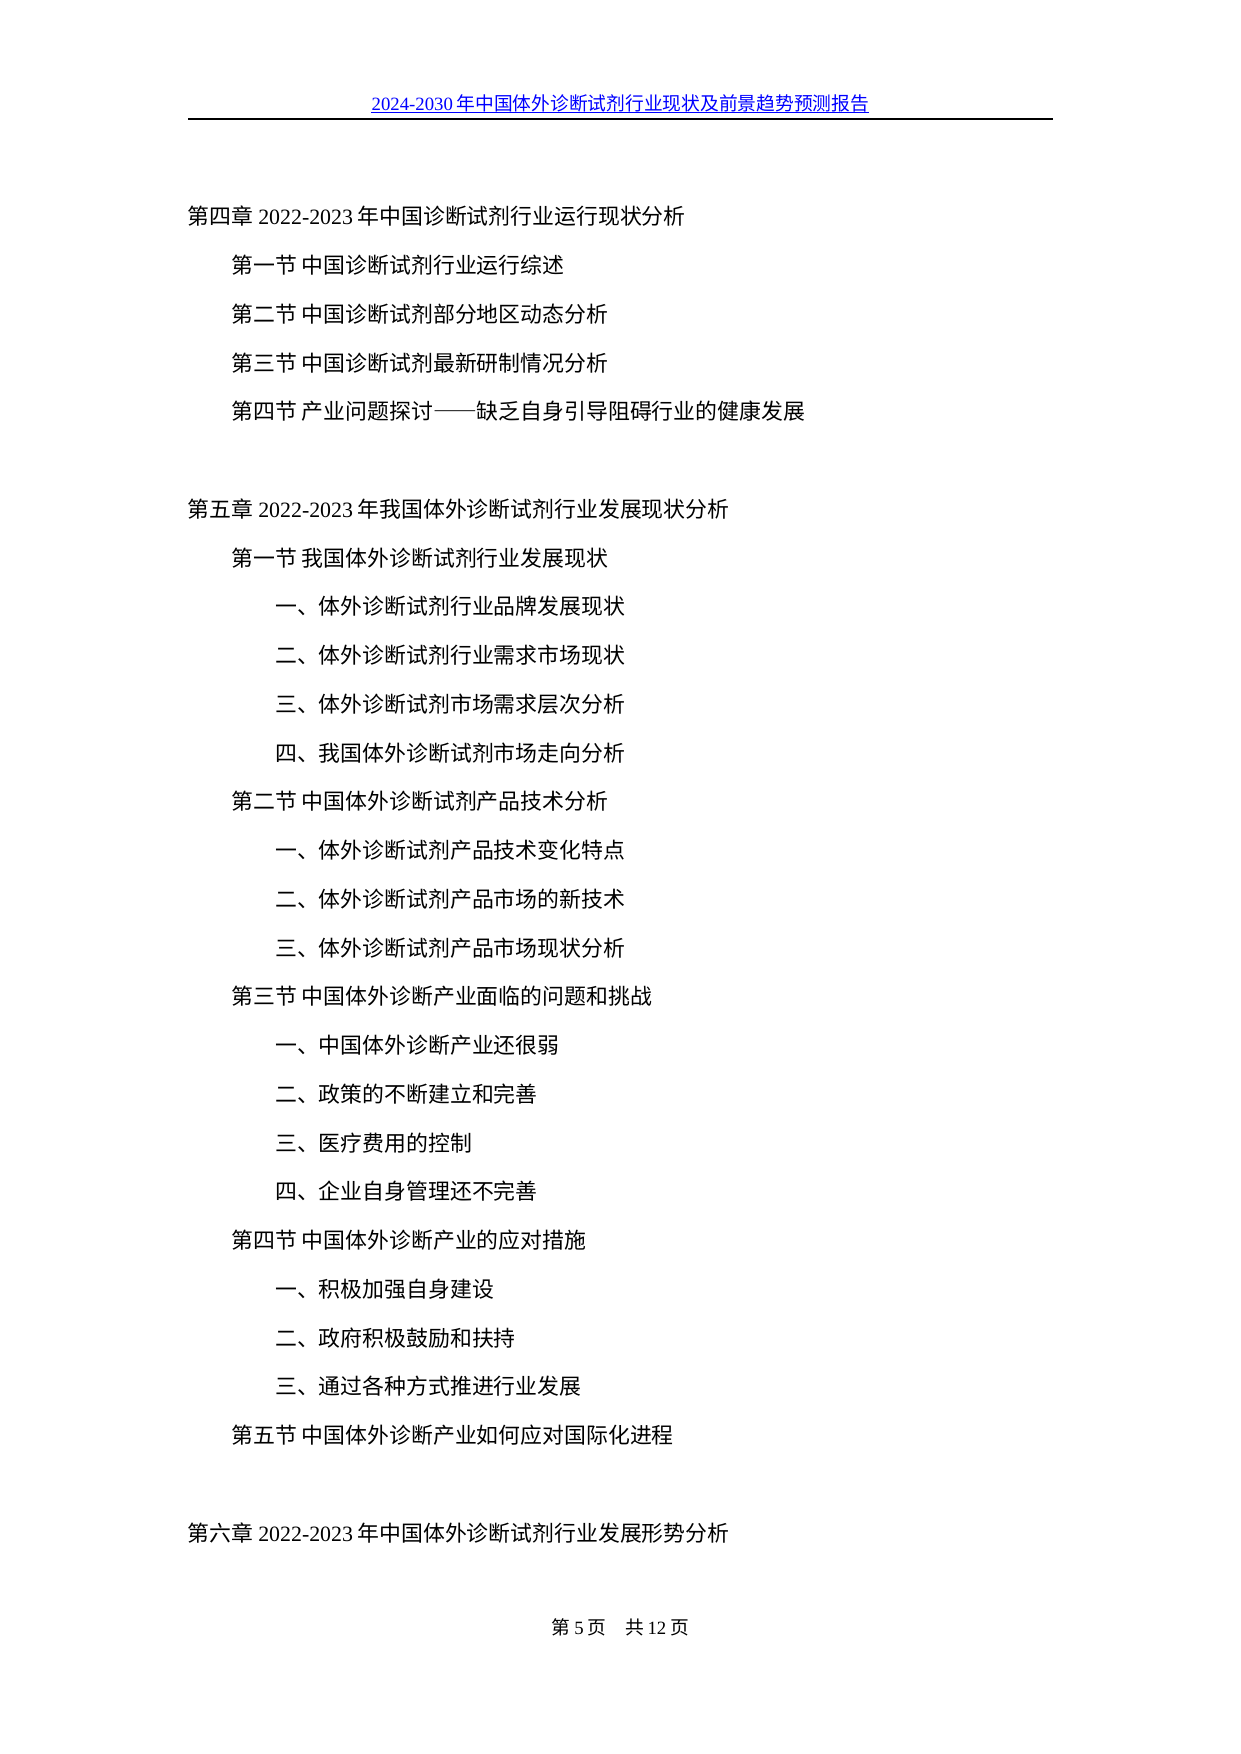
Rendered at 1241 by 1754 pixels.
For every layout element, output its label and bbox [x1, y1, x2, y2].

text [187, 150, 1053, 1548]
